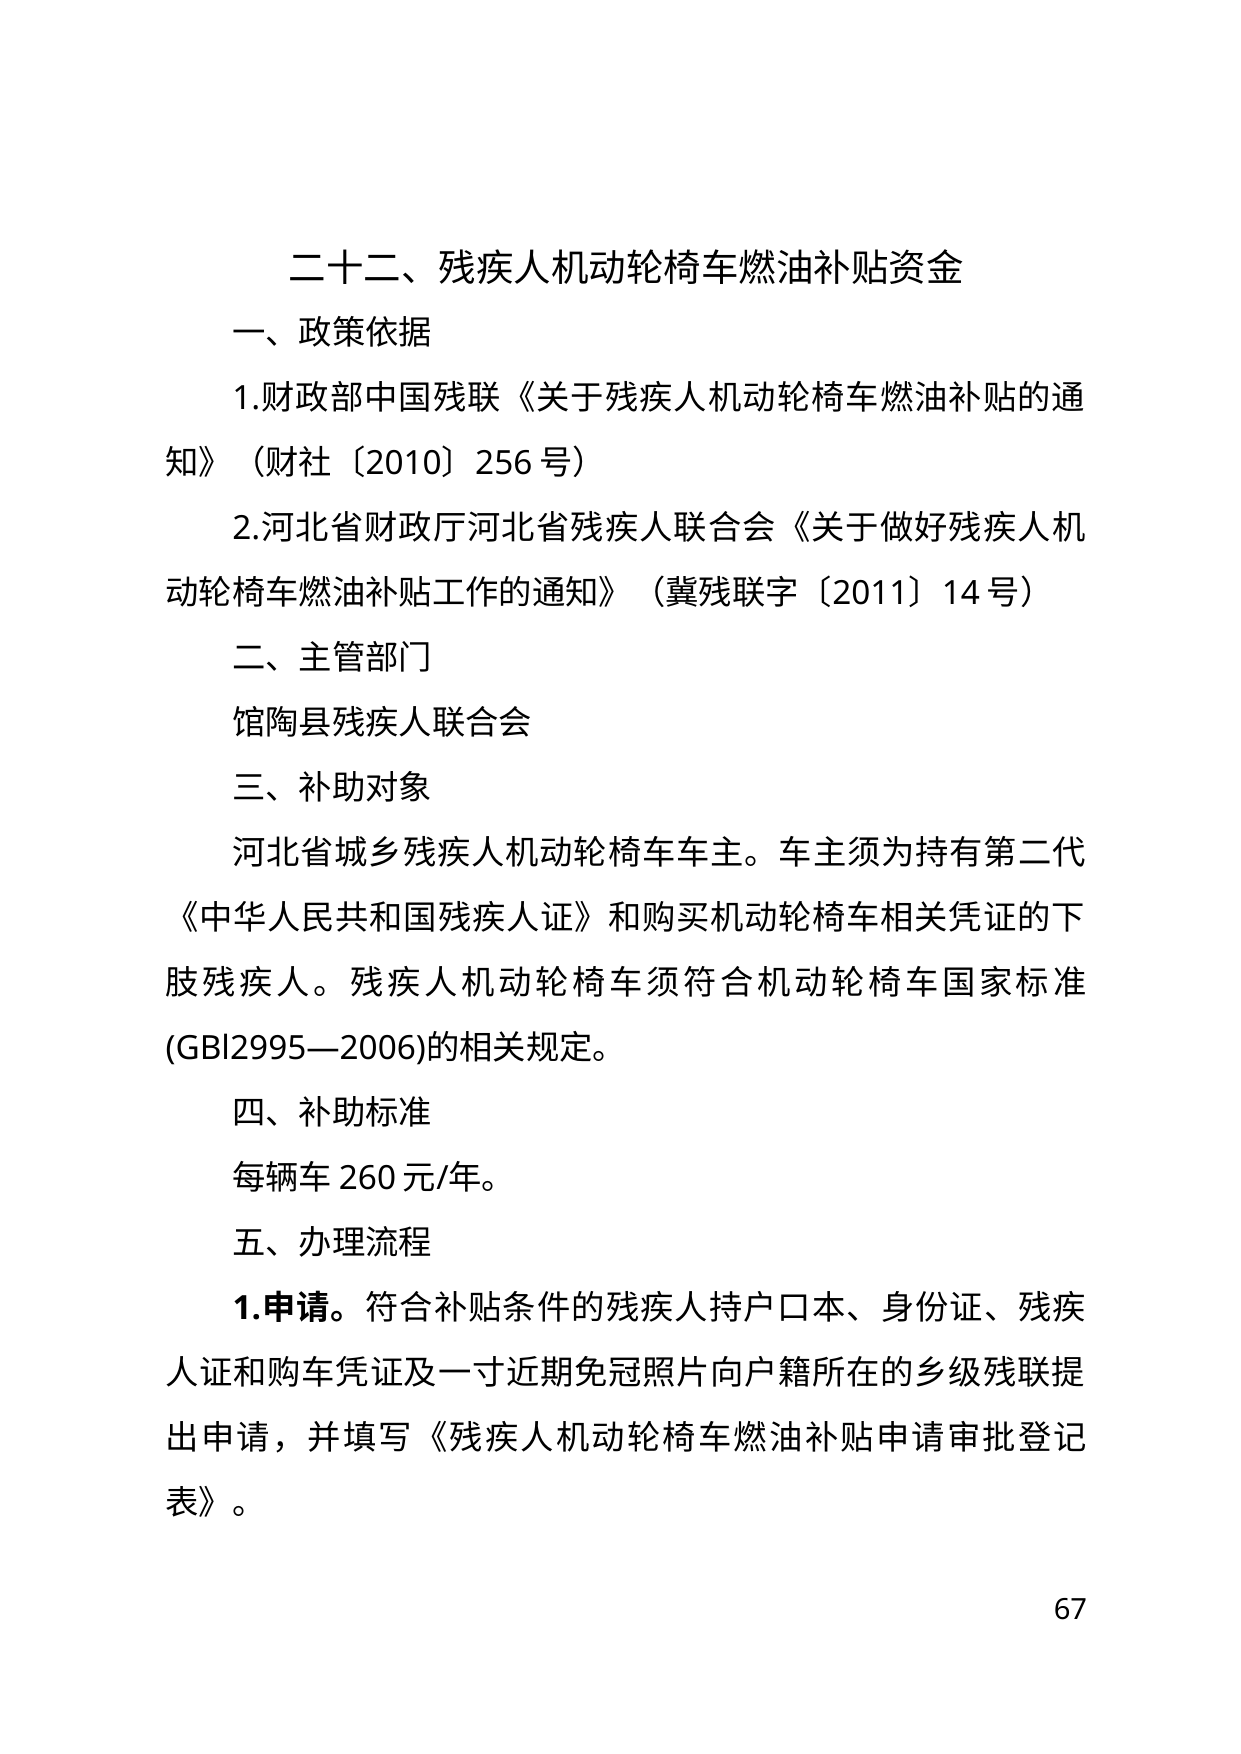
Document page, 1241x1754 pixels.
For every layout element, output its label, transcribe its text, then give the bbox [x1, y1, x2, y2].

text 四、补助标准 [165, 1078, 1087, 1143]
text 1.财政部中国残联《关于残疾人机动轮椅车燃油补贴的通知》（财社〔2010〕256号） [165, 363, 1087, 493]
text 馆陶县残疾人联合会 [165, 688, 1087, 753]
text 1.申请。符合补贴条件的残疾人持户口本、身份证、残疾人证和购车凭证及一寸近期免冠照片向户籍所在的乡级残联提出申请，并填写《残疾人机动轮椅车燃油补贴申请审批登记表》。 [165, 1273, 1087, 1533]
text 二十二、残疾人机动轮椅车燃油补贴资金 [165, 233, 1087, 298]
text 一、政策依据 [165, 298, 1087, 363]
text 2.河北省财政厅河北省残疾人联合会《关于做好残疾人机动轮椅车燃油补贴工作的通知》（冀残联字〔2011〕14号） [165, 493, 1087, 623]
text 五、办理流程 [165, 1208, 1087, 1273]
text 每辆车260元/年。 [165, 1143, 1087, 1208]
text 二、主管部门 [165, 623, 1087, 688]
text 三、补助对象 [165, 753, 1087, 818]
text 河北省城乡残疾人机动轮椅车车主。车主须为持有第二代《中华人民共和国残疾人证》和购买机动轮椅车相关凭证的下肢残疾人。残疾人机动轮椅车须符合机动轮椅车国家标准(GBl2995—2006)的相关规定。 [165, 818, 1087, 1078]
